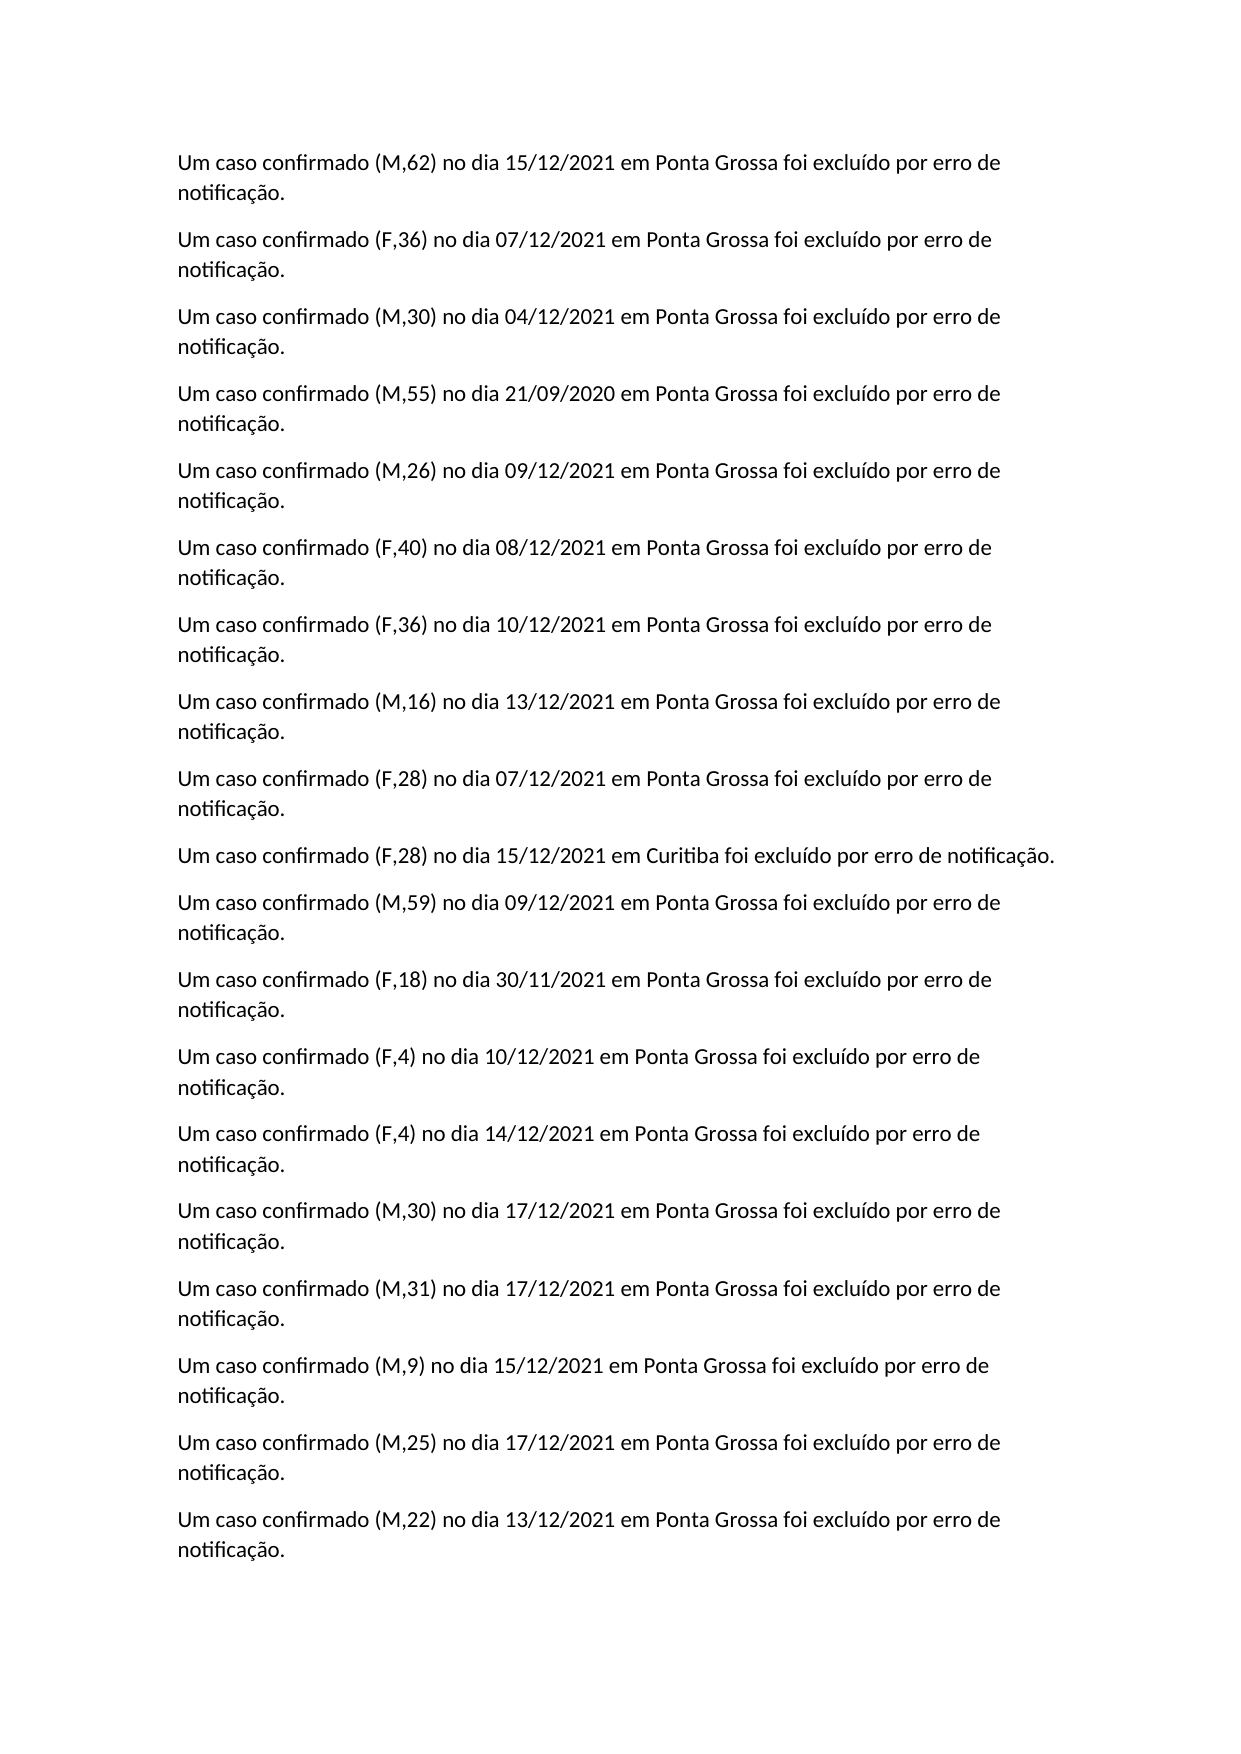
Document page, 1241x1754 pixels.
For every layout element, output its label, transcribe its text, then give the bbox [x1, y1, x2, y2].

text Um caso confirmado (M,31) no dia 17/12/2021 em Ponta Grossa foi excluído por erro de notificação. [177, 1274, 1063, 1332]
text Um caso confirmado (M,55) no dia 21/09/2020 em Ponta Grossa foi excluído por erro de notificação. [177, 379, 1063, 437]
text Um caso confirmado (M,30) no dia 04/12/2021 em Ponta Grossa foi excluído por erro de notificação. [177, 302, 1063, 360]
text Um caso confirmado (F,4) no dia 14/12/2021 em Ponta Grossa foi excluído por erro de notificação. [177, 1119, 1063, 1178]
text Um caso confirmado (M,22) no dia 13/12/2021 em Ponta Grossa foi excluído por erro de notificação. [177, 1505, 1063, 1563]
text Um caso confirmado (F,28) no dia 07/12/2021 em Ponta Grossa foi excluído por erro de notificação. [177, 764, 1063, 822]
text Um caso confirmado (M,25) no dia 17/12/2021 em Ponta Grossa foi excluído por erro de notificação. [177, 1428, 1063, 1486]
text Um caso confirmado (F,18) no dia 30/11/2021 em Ponta Grossa foi excluído por erro de notificação. [177, 965, 1063, 1023]
text Um caso confirmado (M,16) no dia 13/12/2021 em Ponta Grossa foi excluído por erro de notificação. [177, 687, 1063, 745]
text Um caso confirmado (M,30) no dia 17/12/2021 em Ponta Grossa foi excluído por erro de notificação. [177, 1197, 1063, 1255]
text Um caso confirmado (F,40) no dia 08/12/2021 em Ponta Grossa foi excluído por erro de notificação. [177, 533, 1063, 591]
text Um caso confirmado (M,9) no dia 15/12/2021 em Ponta Grossa foi excluído por erro de notificação. [177, 1351, 1063, 1409]
text Um caso confirmado (M,59) no dia 09/12/2021 em Ponta Grossa foi excluído por erro de notificação. [177, 888, 1063, 946]
text Um caso confirmado (F,36) no dia 07/12/2021 em Ponta Grossa foi excluído por erro de notificação. [177, 225, 1063, 283]
text Um caso confirmado (M,26) no dia 09/12/2021 em Ponta Grossa foi excluído por erro de notificação. [177, 456, 1063, 514]
text Um caso confirmado (F,36) no dia 10/12/2021 em Ponta Grossa foi excluído por erro de notificação. [177, 610, 1063, 668]
text Um caso confirmado (M,62) no dia 15/12/2021 em Ponta Grossa foi excluído por erro de notificação. [177, 148, 1063, 206]
text Um caso confirmado (F,28) no dia 15/12/2021 em Curitiba foi excluído por erro de notificação. [177, 841, 1063, 869]
text Um caso confirmado (F,4) no dia 10/12/2021 em Ponta Grossa foi excluído por erro de notificação. [177, 1042, 1063, 1101]
